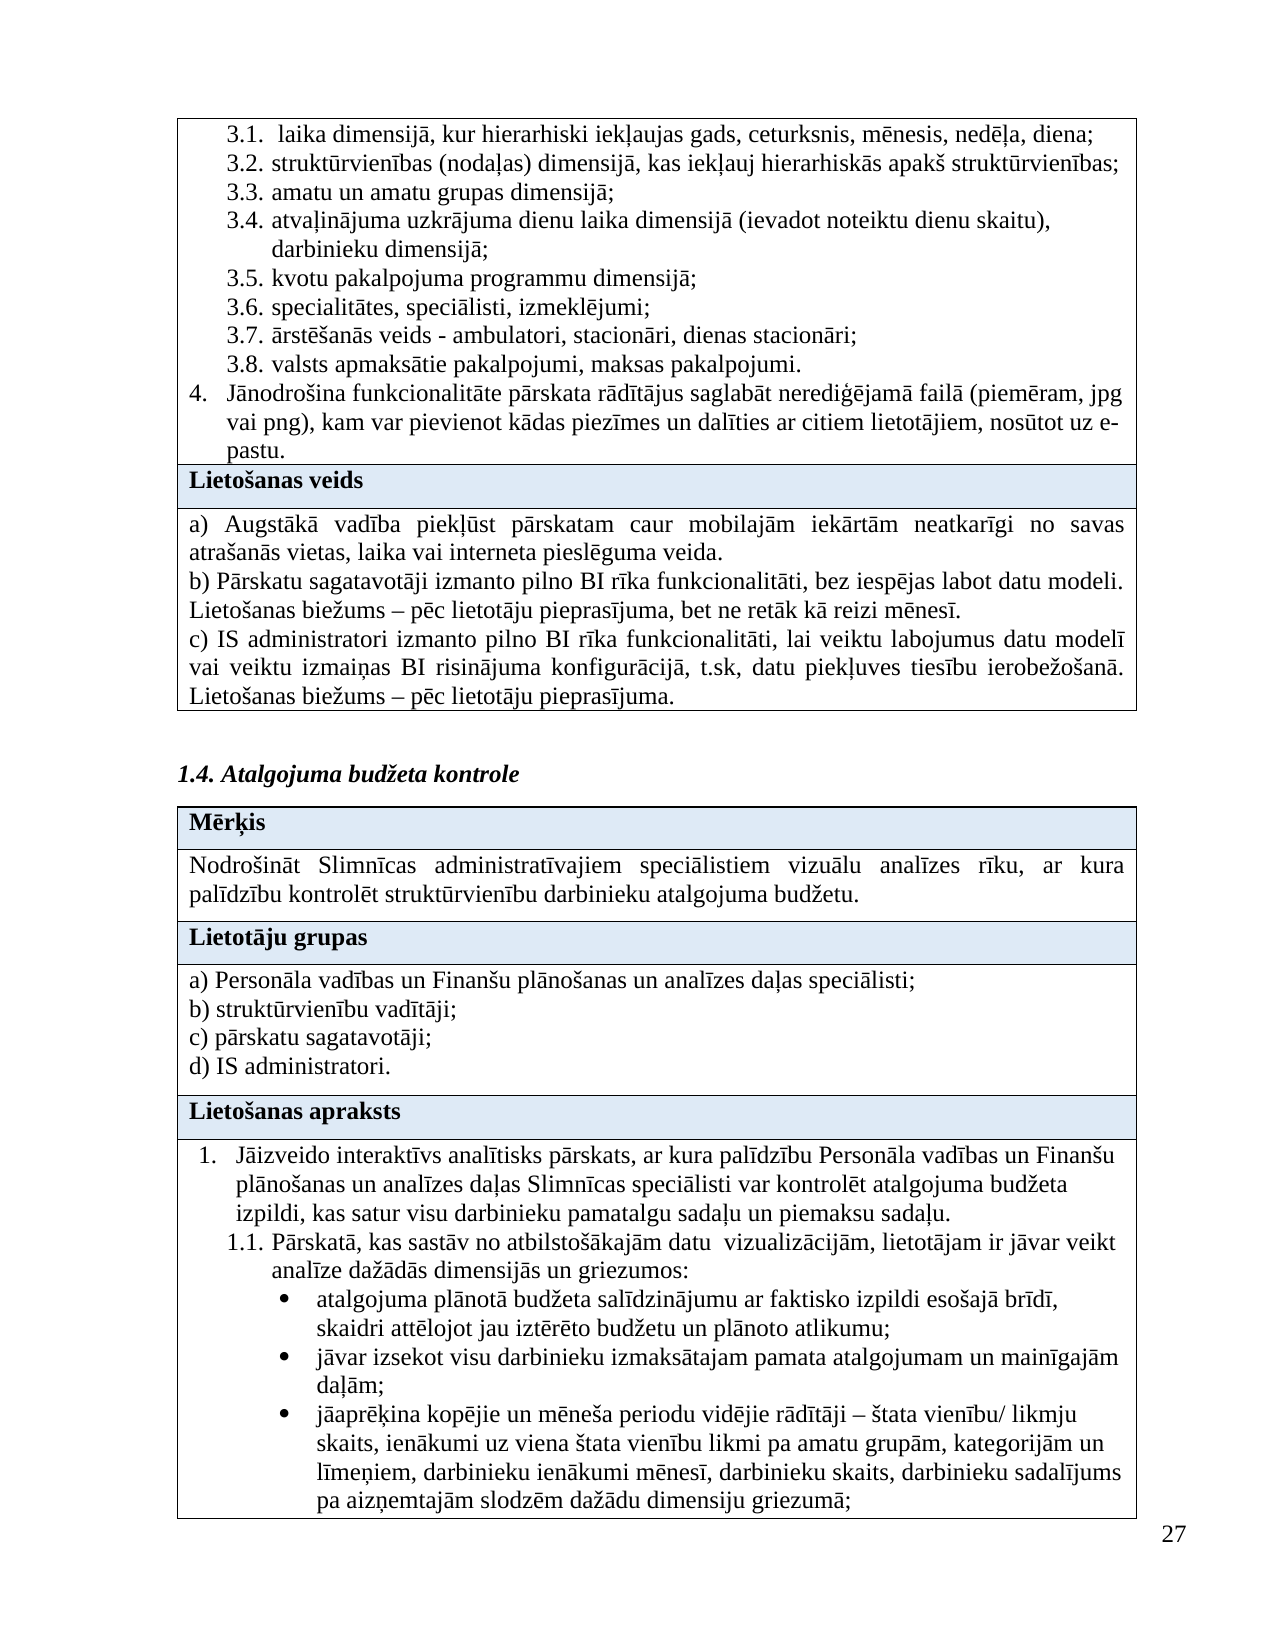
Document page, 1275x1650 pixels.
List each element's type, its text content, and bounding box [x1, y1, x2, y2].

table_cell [178, 119, 1136, 464]
table_header Mērķis [178, 808, 1136, 849]
table_cell a) Augstākā vadība piekļūst pārskatam caur mobilajām iekārtām neatkarīgi no savas atrašanās vietas, laika vai interneta pieslēguma veida. b) Pārskatu sagatavotāji izmanto pilno BI rīka funkcionalitāti, bez iespējas labot datu modeli. Lietošanas biežums – pēc lietotāju pieprasījuma, bet ne retāk kā reizi mēnesī. c) IS administratori izmanto pilno BI rīka funkcionalitāti, lai veiktu labojumus datu modelī vai veiktu izmaiņas BI risinājuma konfigurācijā, t.sk, datu piekļuves tiesību ierobežošanā. Lietošanas biežums – pēc lietotāju pieprasījuma. [178, 509, 1136, 710]
text 1.4. Atalgojuma budžeta kontrole [177, 759, 1186, 787]
table_cell Nodrošināt Slimnīcas administratīvajiem speciālistiem vizuālu analīzes rīku, ar kura palīdzību kontrolēt struktūrvienību darbinieku atalgojuma budžetu. [178, 850, 1136, 921]
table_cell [178, 1140, 1136, 1518]
table_cell Lietošanas apraksts [178, 1096, 1136, 1139]
table_cell Lietotāju grupas [178, 922, 1136, 964]
table_cell Lietošanas veids [178, 465, 1136, 508]
table_cell a) Personāla vadības un Finanšu plānošanas un analīzes daļas speciālisti; b) struktūrvienību vadītāji; c) pārskatu sagatavotāji; d) IS administratori. [178, 965, 1136, 1095]
